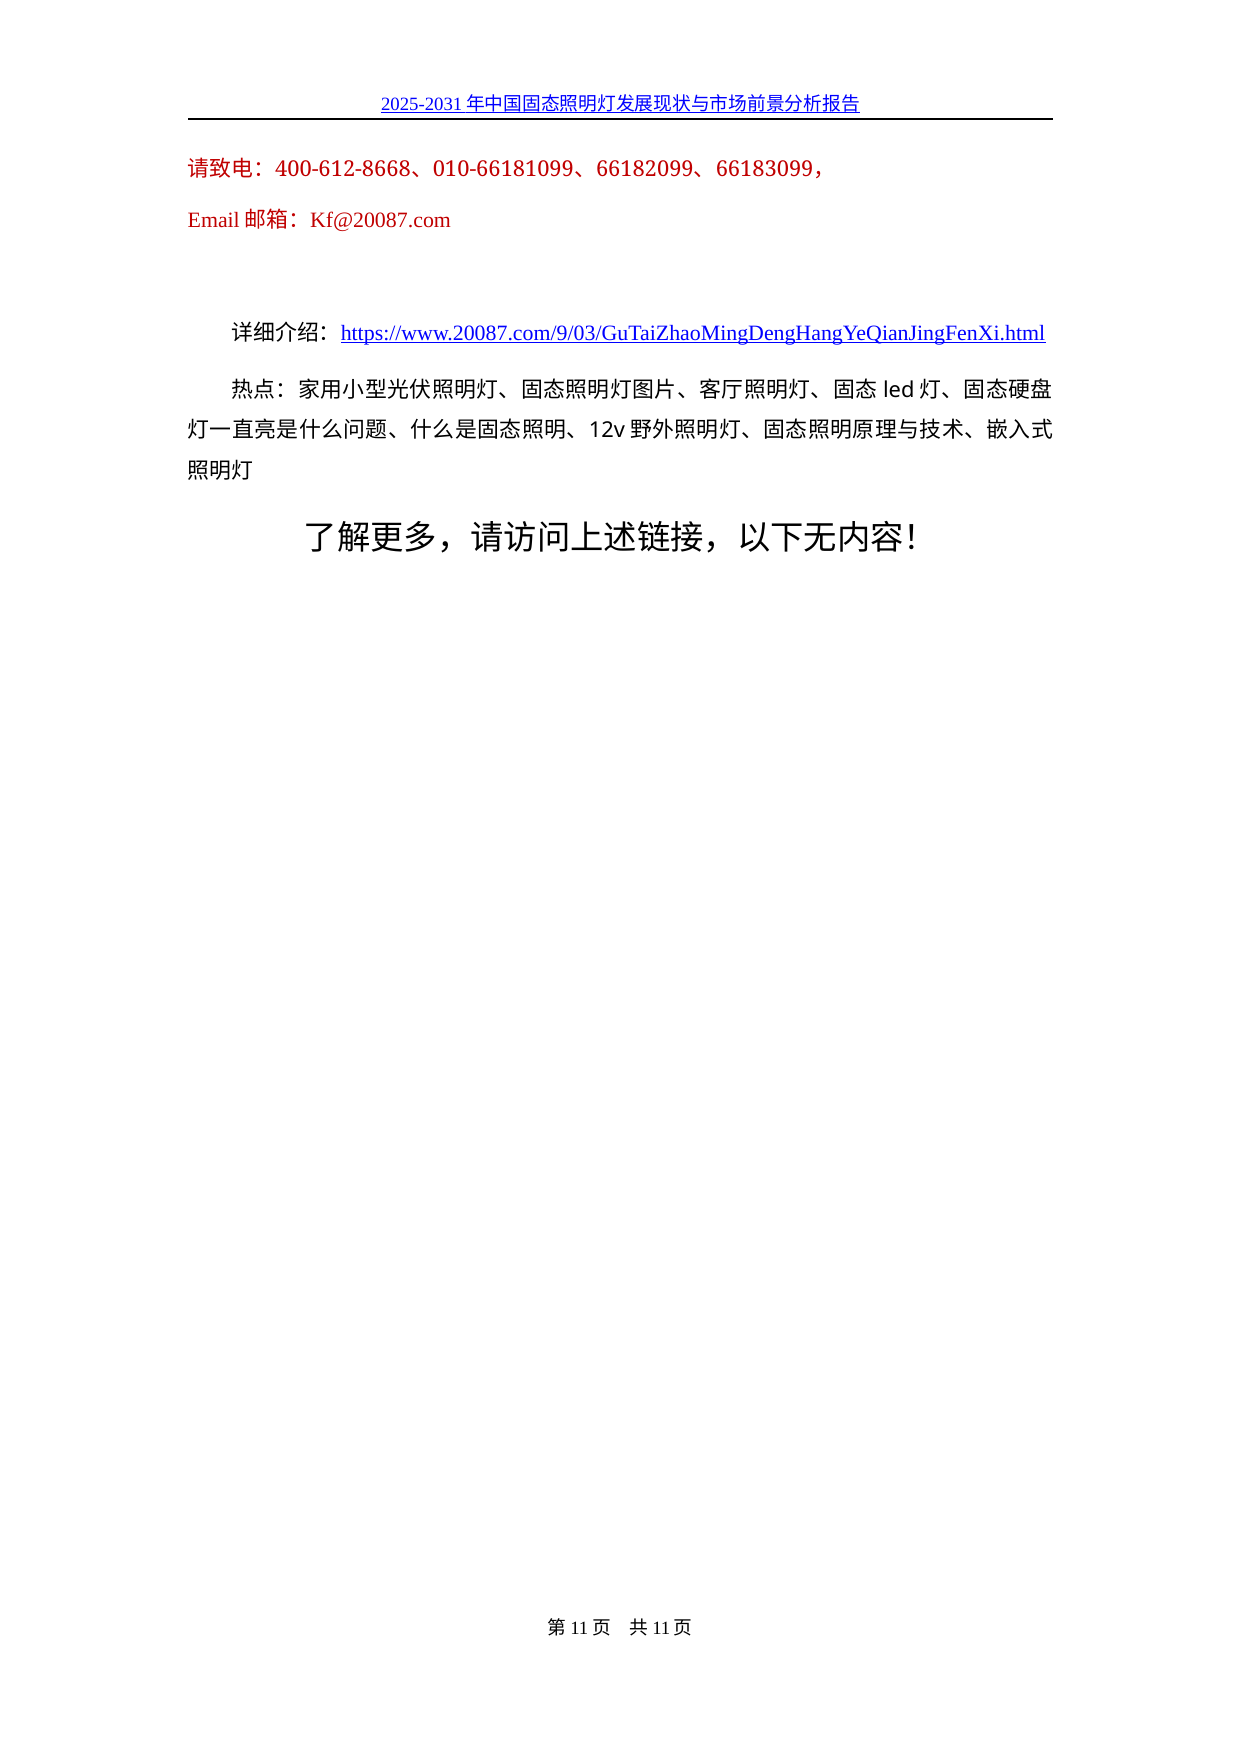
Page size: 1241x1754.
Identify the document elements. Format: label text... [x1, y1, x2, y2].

title 了解更多，请访问上述链接，以下无内容！ [187, 503, 1053, 568]
text 热点：家用小型光伏照明灯、固态照明灯图片、客厅照明灯、固态led灯、固态硬盘灯一直亮是什么问题、什么是固态照明、12v野外照明灯、固态照明原理与技术、嵌入式照明灯 [187, 371, 1053, 485]
text Email邮箱：Kf@20087.com [187, 202, 1053, 234]
text 请致电：400-612-8668、010-66181099、66182099、66183099， [187, 150, 1053, 183]
text 详细介绍：https://www.20087.com/9/03/GuTaiZhaoMingDengHangYeQianJingFenXi.html [187, 315, 1053, 347]
